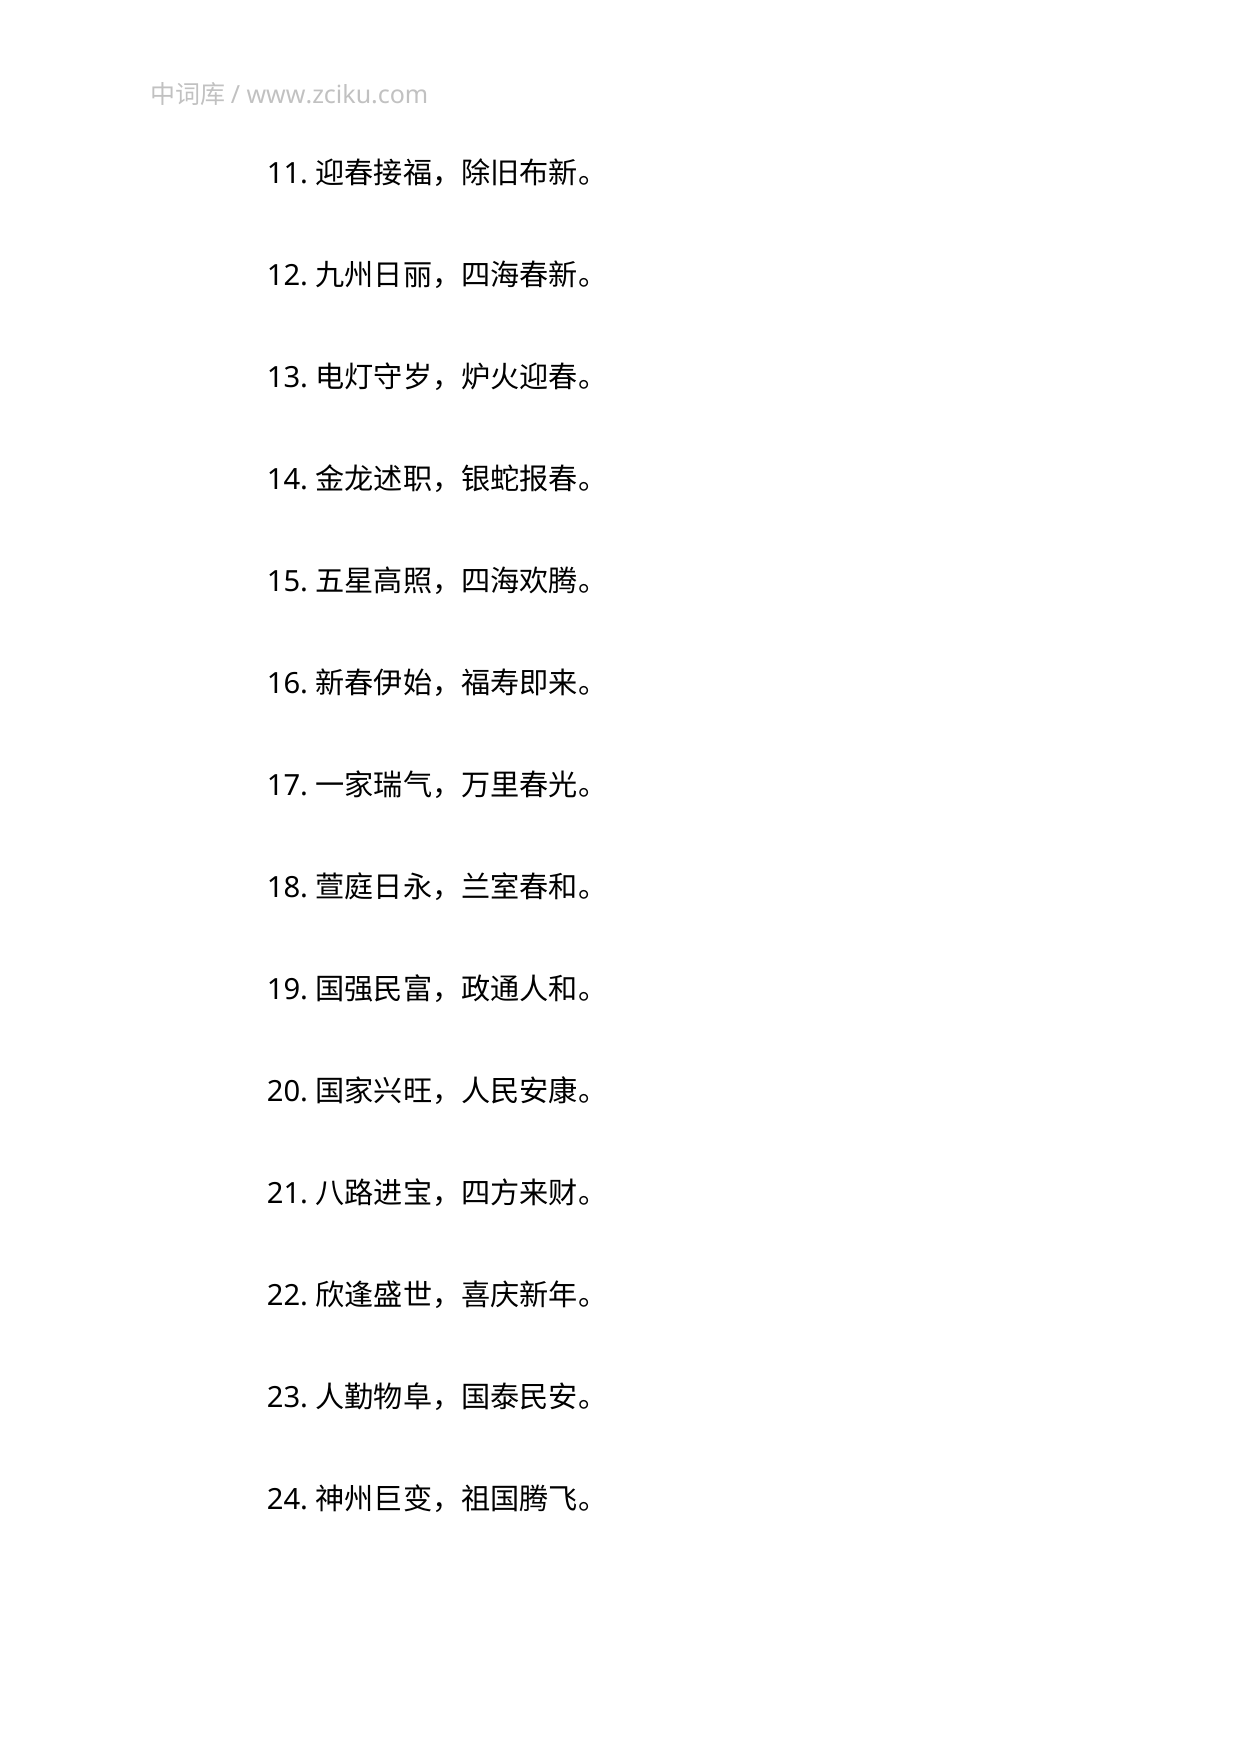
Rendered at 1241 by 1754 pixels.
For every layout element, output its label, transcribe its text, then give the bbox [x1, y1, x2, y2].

text 19. 国强民富，政通人和。 [150, 966, 1090, 1008]
text 15. 五星高照，四海欢腾。 [150, 558, 1090, 600]
text 24. 神州巨变，祖国腾飞。 [150, 1476, 1090, 1518]
text 21. 八路进宝，四方来财。 [150, 1170, 1090, 1212]
text 23. 人勤物阜，国泰民安。 [150, 1374, 1090, 1416]
text 22. 欣逢盛世，喜庆新年。 [150, 1272, 1090, 1314]
text 11. 迎春接福，除旧布新。 [150, 150, 1090, 192]
text 17. 一家瑞气，万里春光。 [150, 762, 1090, 804]
text 13. 电灯守岁，炉火迎春。 [150, 354, 1090, 396]
text 18. 萱庭日永，兰室春和。 [150, 864, 1090, 906]
text 16. 新春伊始，福寿即来。 [150, 660, 1090, 702]
text 20. 国家兴旺，人民安康。 [150, 1068, 1090, 1110]
text 12. 九州日丽，四海春新。 [150, 252, 1090, 294]
text 14. 金龙述职，银蛇报春。 [150, 456, 1090, 498]
